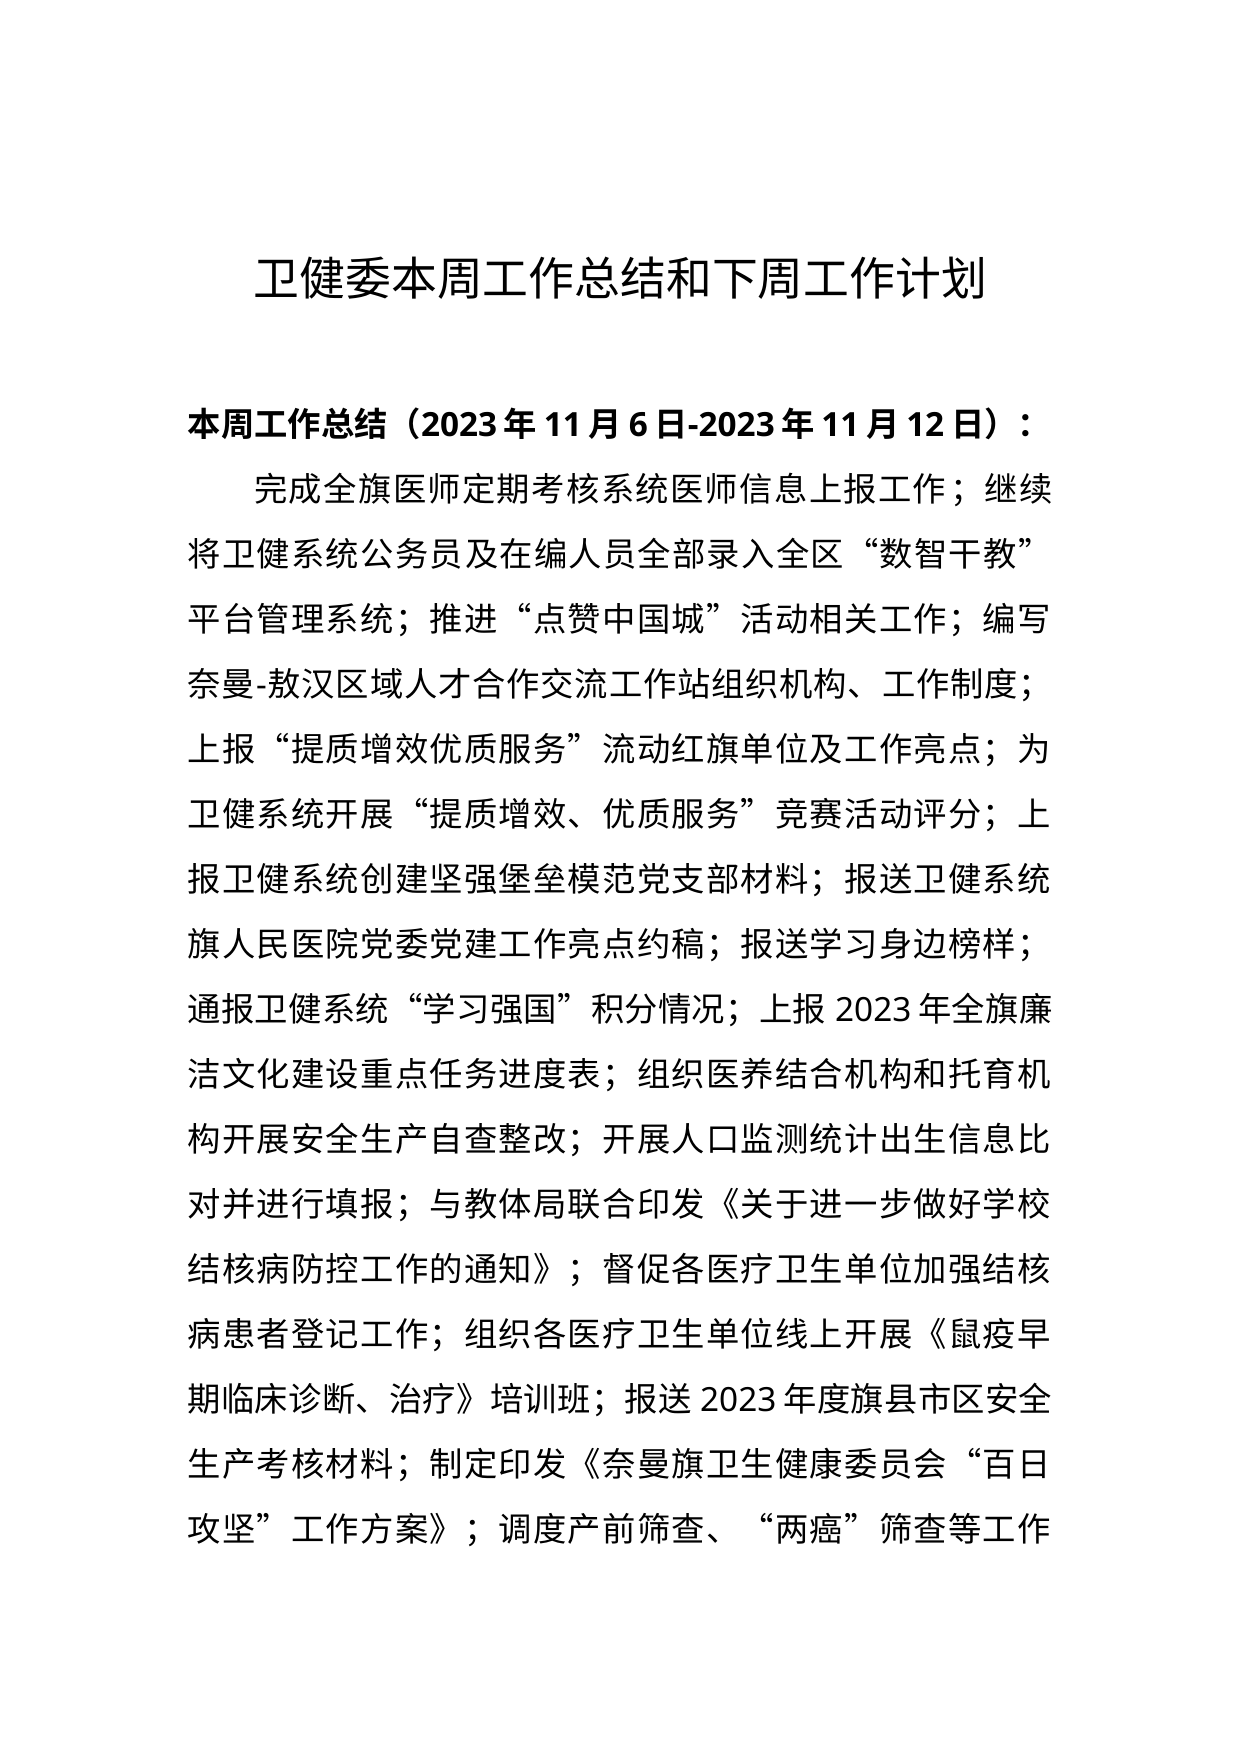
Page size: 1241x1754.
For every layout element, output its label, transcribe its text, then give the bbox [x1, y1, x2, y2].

text 卫健委本周工作总结和下周工作计划 [187, 227, 1053, 324]
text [187, 454, 1053, 1559]
text 本周工作总结（2023年11月6日-2023年11月12日）： [187, 389, 1053, 454]
